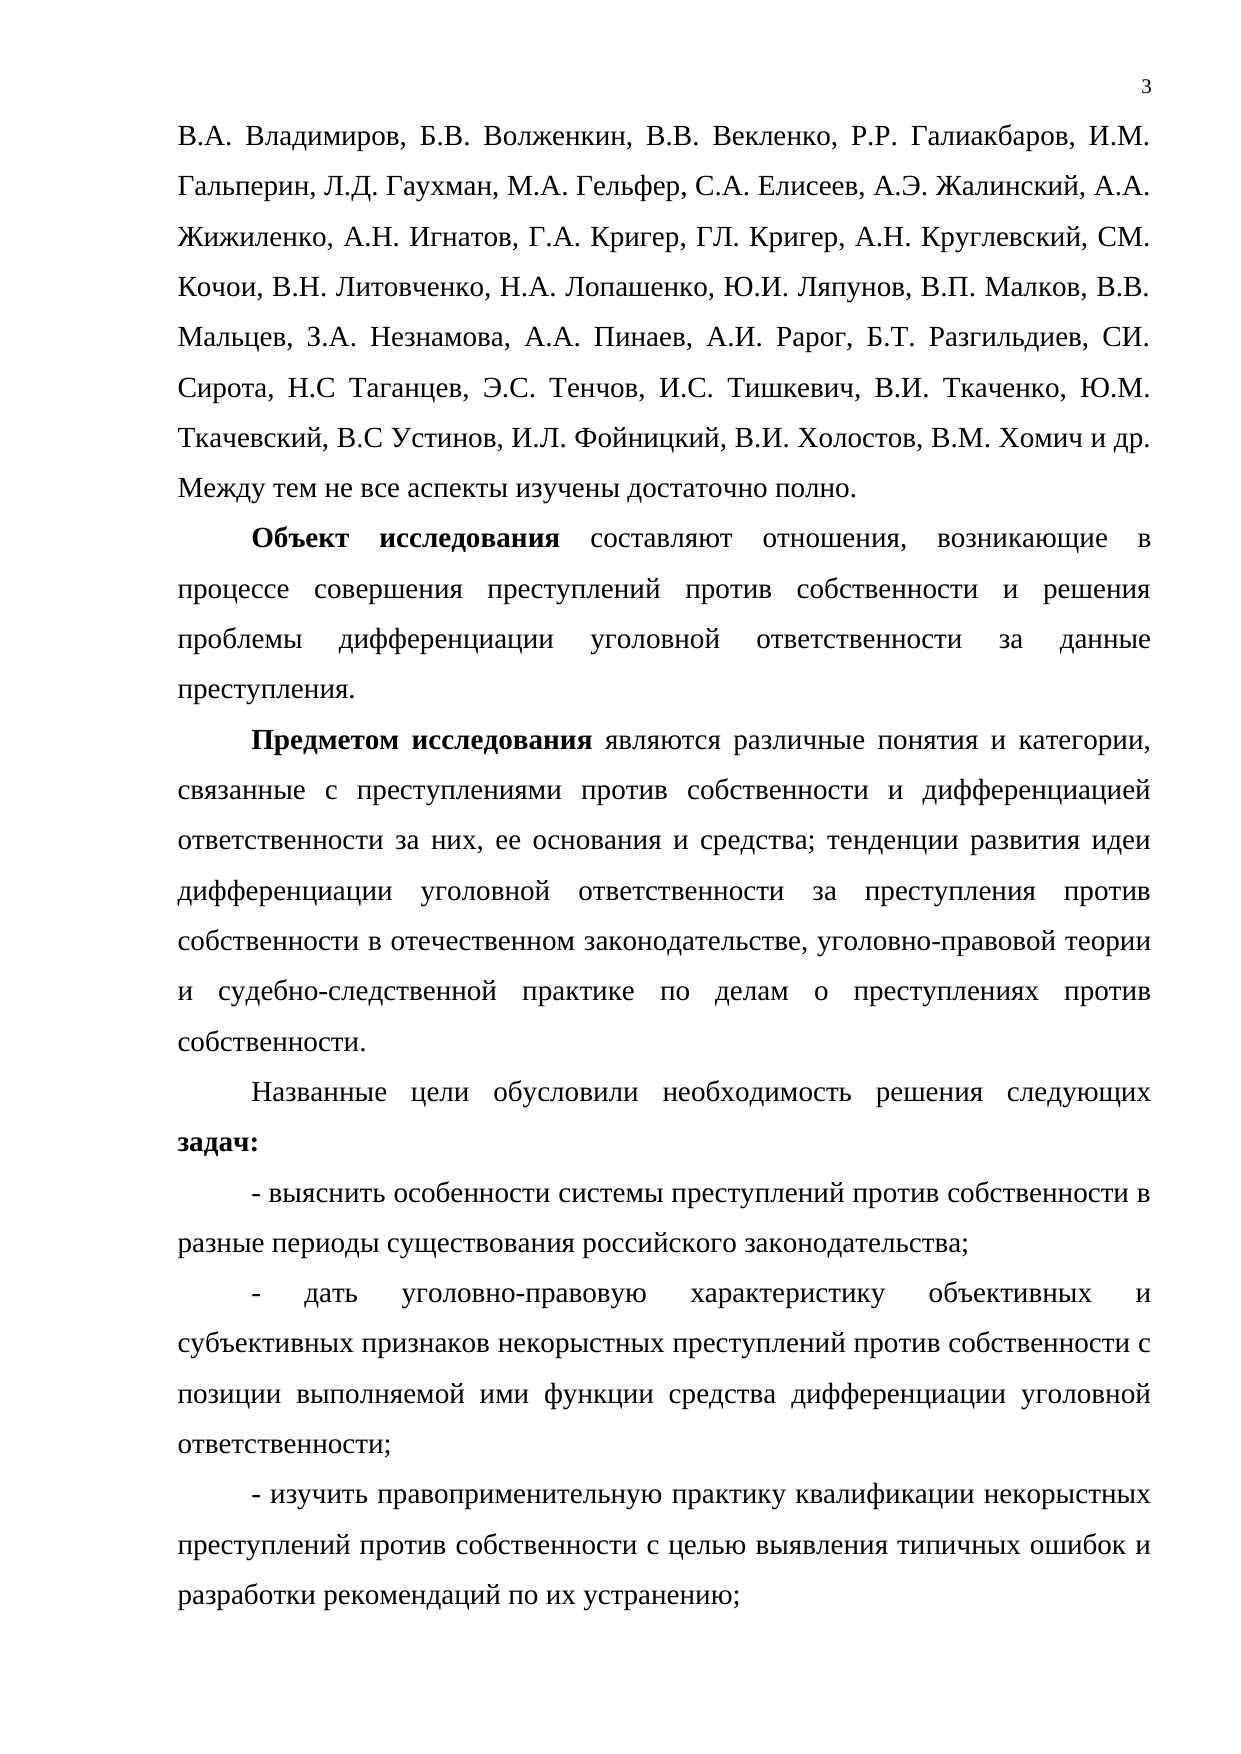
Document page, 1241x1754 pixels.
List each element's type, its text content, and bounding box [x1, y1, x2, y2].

text - изучить правоприменительную практику квалификации некорыстных преступлений против собственности с целью выявления типичных ошибок и разработки рекомендаций по их устранению; [177, 1477, 1152, 1611]
text - выяснить особенности системы преступлений против собственности в разные периоды существования российского законодательства; [177, 1175, 1152, 1258]
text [177, 118, 1152, 504]
text Названные цели обусловили необходимость решения следующих задач: [177, 1074, 1152, 1158]
text Предметом исследования являются различные понятия и категории, связанные с преступлениями против собственности и дифференциацией ответственности за них, ее основания и средства; тенденции развития идеи дифференциации уголовной ответственности за преступления против собственности в отечественном законодательстве, уголовно-правовой теории и судебно-следственной практике по делам о преступлениях против собственности. [177, 722, 1152, 1057]
text Объект исследования составляют отношения, возникающие в процессе совершения преступлений против собственности и решения проблемы дифференциации уголовной ответственности за данные преступления. [177, 521, 1152, 705]
text - дать уголовно-правовую характеристику объективных и субъективных признаков некорыстных преступлений против собственности с позиции выполняемой ими функции средства дифференциации уголовной ответственности; [177, 1275, 1152, 1460]
